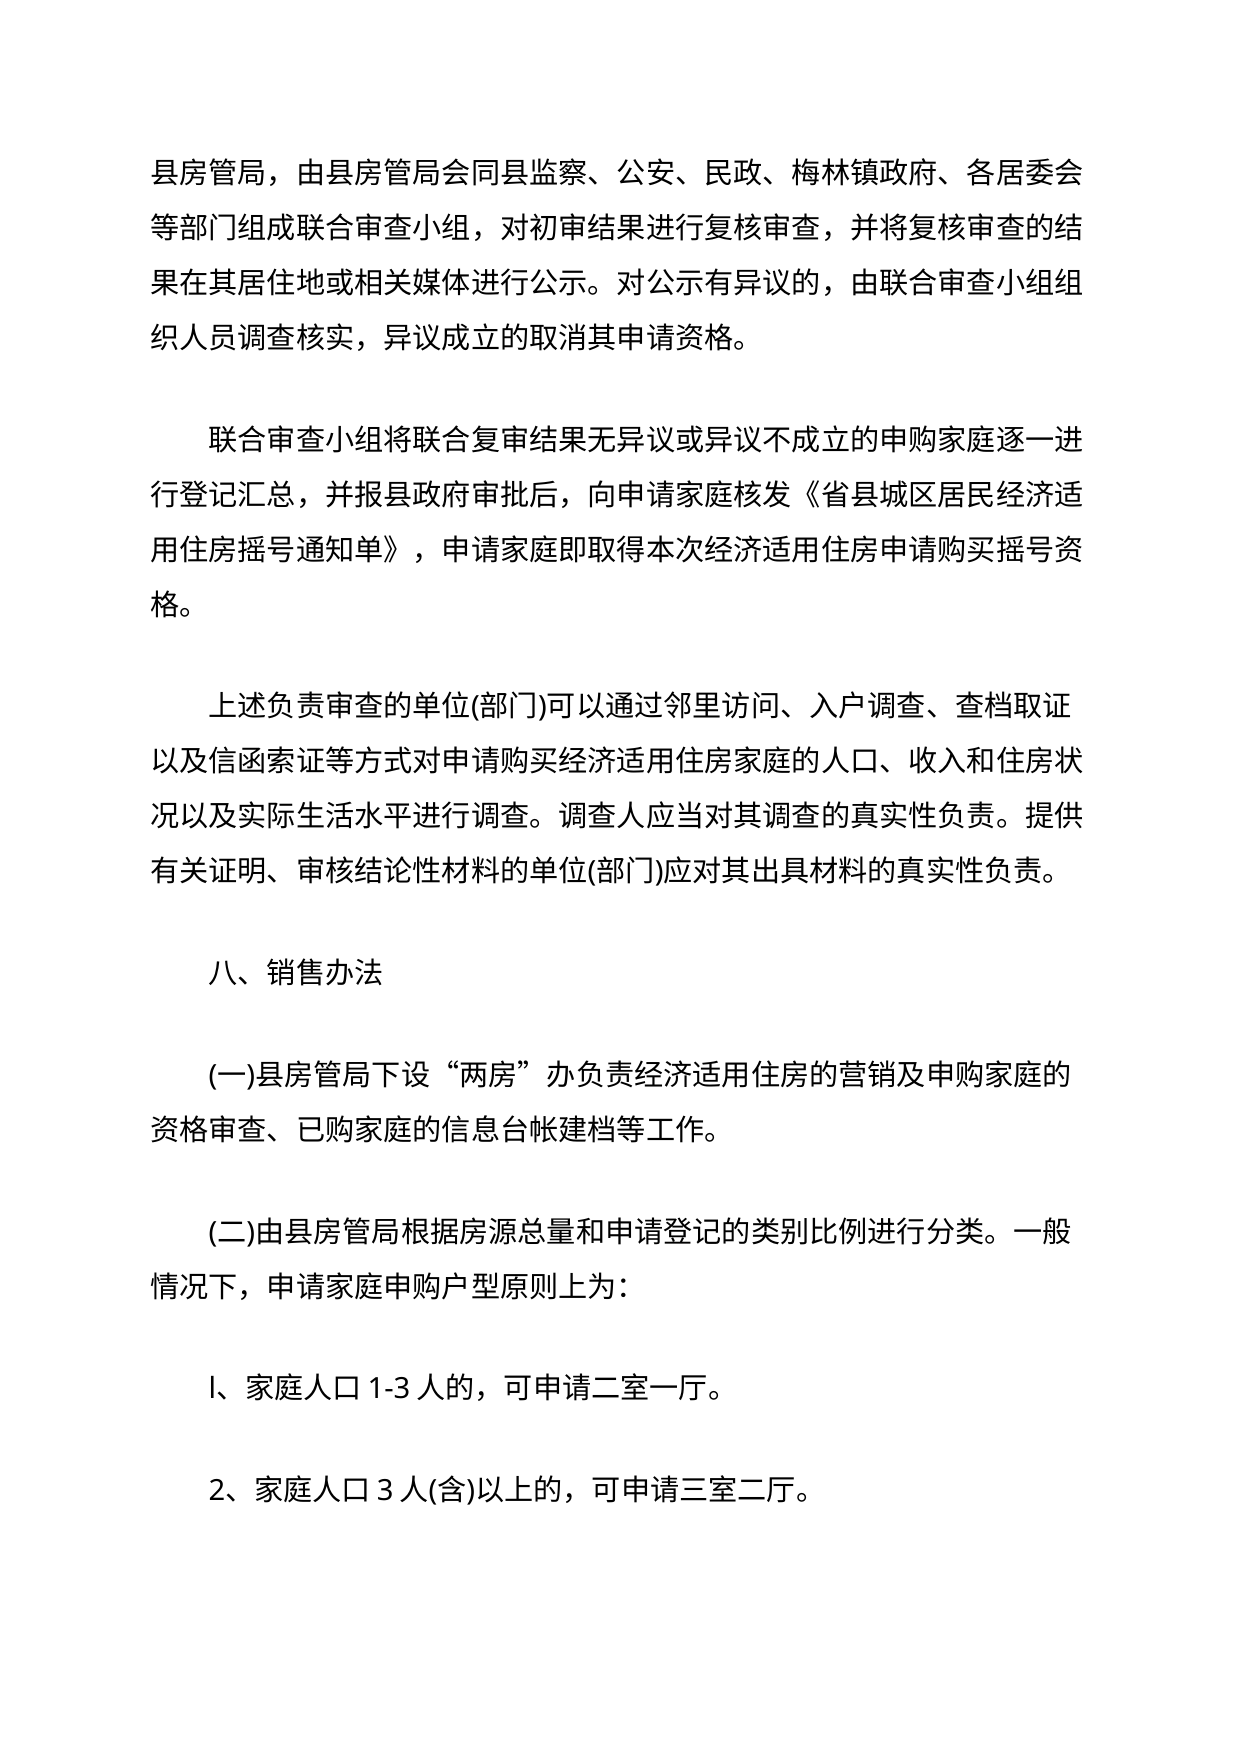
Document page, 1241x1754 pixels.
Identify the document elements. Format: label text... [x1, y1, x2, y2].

text l、家庭人口1-3人的，可申请二室一厅。 [150, 1365, 1090, 1407]
text 上述负责审查的单位(部门)可以通过邻里访问、入户调查、查档取证以及信函索证等方式对申请购买经济适用住房家庭的人口、收入和住房状况以及实际生活水平进行调查。调查人应当对其调查的真实性负责。提供有关证明、审核结论性材料的单位(部门)应对其出具材料的真实性负责。 [150, 683, 1090, 890]
text (二)由县房管局根据房源总量和申请登记的类别比例进行分类。一般情况下，申请家庭申购户型原则上为： [150, 1208, 1090, 1306]
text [150, 150, 1090, 357]
text 八、销售办法 [150, 950, 1090, 992]
text (一)县房管局下设“两房”办负责经济适用住房的营销及申购家庭的资格审查、已购家庭的信息台帐建档等工作。 [150, 1051, 1090, 1149]
text 联合审查小组将联合复审结果无异议或异议不成立的申购家庭逐一进行登记汇总，并报县政府审批后，向申请家庭核发《省县城区居民经济适用住房摇号通知单》，申请家庭即取得本次经济适用住房申请购买摇号资格。 [150, 416, 1090, 623]
text 2、家庭人口3人(含)以上的，可申请三室二厅。 [150, 1467, 1090, 1509]
